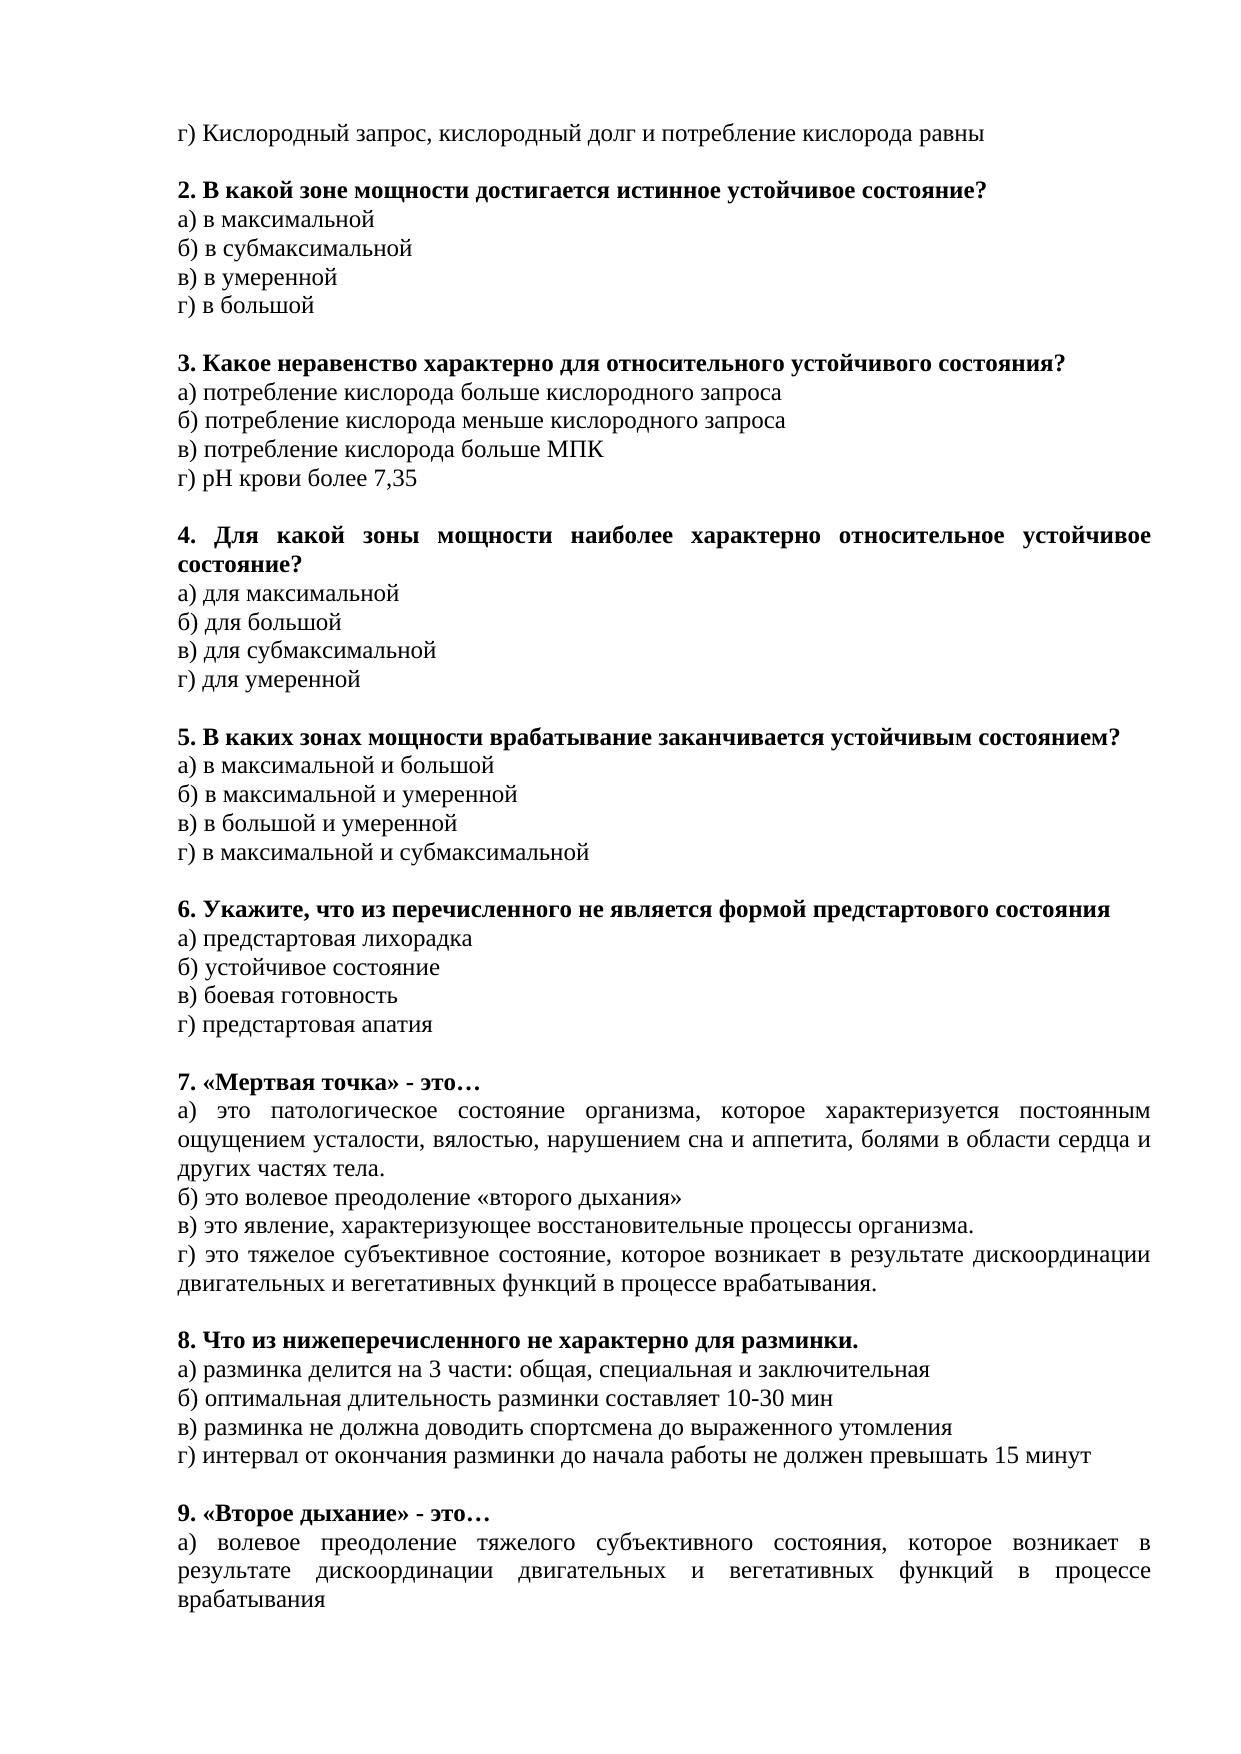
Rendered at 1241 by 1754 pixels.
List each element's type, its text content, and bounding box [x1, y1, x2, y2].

text в) разминка не должна доводить спортсмена до выраженного утомления [177, 1412, 1152, 1441]
text в) в большой и умеренной [177, 808, 1152, 837]
text а) разминка делится на 3 части: общая, специальная и заключительная [177, 1354, 1152, 1383]
text а) в максимальной [177, 204, 1152, 233]
text в) в умеренной [177, 262, 1152, 291]
text 5. В каких зонах мощности врабатывание заканчивается устойчивым состоянием? [177, 722, 1152, 751]
text г) рН крови более 7,35 [177, 463, 1152, 492]
text г) для умеренной [177, 664, 1152, 693]
text г) Кислородный запрос, кислородный долг и потребление кислорода равны [177, 118, 1152, 147]
text а) в максимальной и большой [177, 751, 1152, 779]
text б) устойчивое состояние [177, 952, 1152, 981]
text 8. Что из нижеперечисленного не характерно для разминки. [177, 1326, 1152, 1354]
text б) в субмаксимальной [177, 233, 1152, 262]
text 3. Какое неравенство характерно для относительного устойчивого состояния? [177, 348, 1152, 377]
text а) предстартовая лихорадка [177, 923, 1152, 952]
text б) для большой [177, 607, 1152, 636]
text 4. Для какой зоны мощности наиболее характерно относительное устойчивое состояние? [177, 521, 1152, 578]
text 7. «Мертвая точка» - это… [177, 1067, 1152, 1096]
text б) потребление кислорода меньше кислородного запроса [177, 406, 1152, 434]
text а) потребление кислорода больше кислородного запроса [177, 377, 1152, 406]
text 6. Укажите, что из перечисленного не является формой предстартового состояния [177, 894, 1152, 923]
text 9. «Второе дыхание» - это… [177, 1498, 1152, 1527]
text а) для максимальной [177, 578, 1152, 607]
text г) это тяжелое субъективное состояние, которое возникает в результате дискоординации двигательных и вегетативных функций в процессе врабатывания. [177, 1239, 1152, 1297]
text г) в максимальной и субмаксимальной [177, 837, 1152, 866]
text г) интервал от окончания разминки до начала работы не должен превышать 15 минут [177, 1441, 1152, 1469]
text г) в большой [177, 291, 1152, 319]
text в) это явление, характеризующее восстановительные процессы организма. [177, 1211, 1152, 1239]
text а) это патологическое состояние организма, которое характеризуется постоянным ощущением усталости, вялостью, нарушением сна и аппетита, болями в области сердца и других частях тела. [177, 1096, 1152, 1182]
text б) в максимальной и умеренной [177, 779, 1152, 808]
text 2. В какой зоне мощности достигается истинное устойчивое состояние? [177, 176, 1152, 204]
text в) для субмаксимальной [177, 636, 1152, 664]
text а) волевое преодоление тяжелого субъективного состояния, которое возникает в результате дискоординации двигательных и вегетативных функций в процессе врабатывания [177, 1527, 1152, 1613]
text б) это волевое преодоление «второго дыхания» [177, 1182, 1152, 1211]
text в) потребление кислорода больше МПК [177, 434, 1152, 463]
text г) предстартовая апатия [177, 1009, 1152, 1038]
text в) боевая готовность [177, 981, 1152, 1009]
text б) оптимальная длительность разминки составляет 10-30 мин [177, 1383, 1152, 1412]
